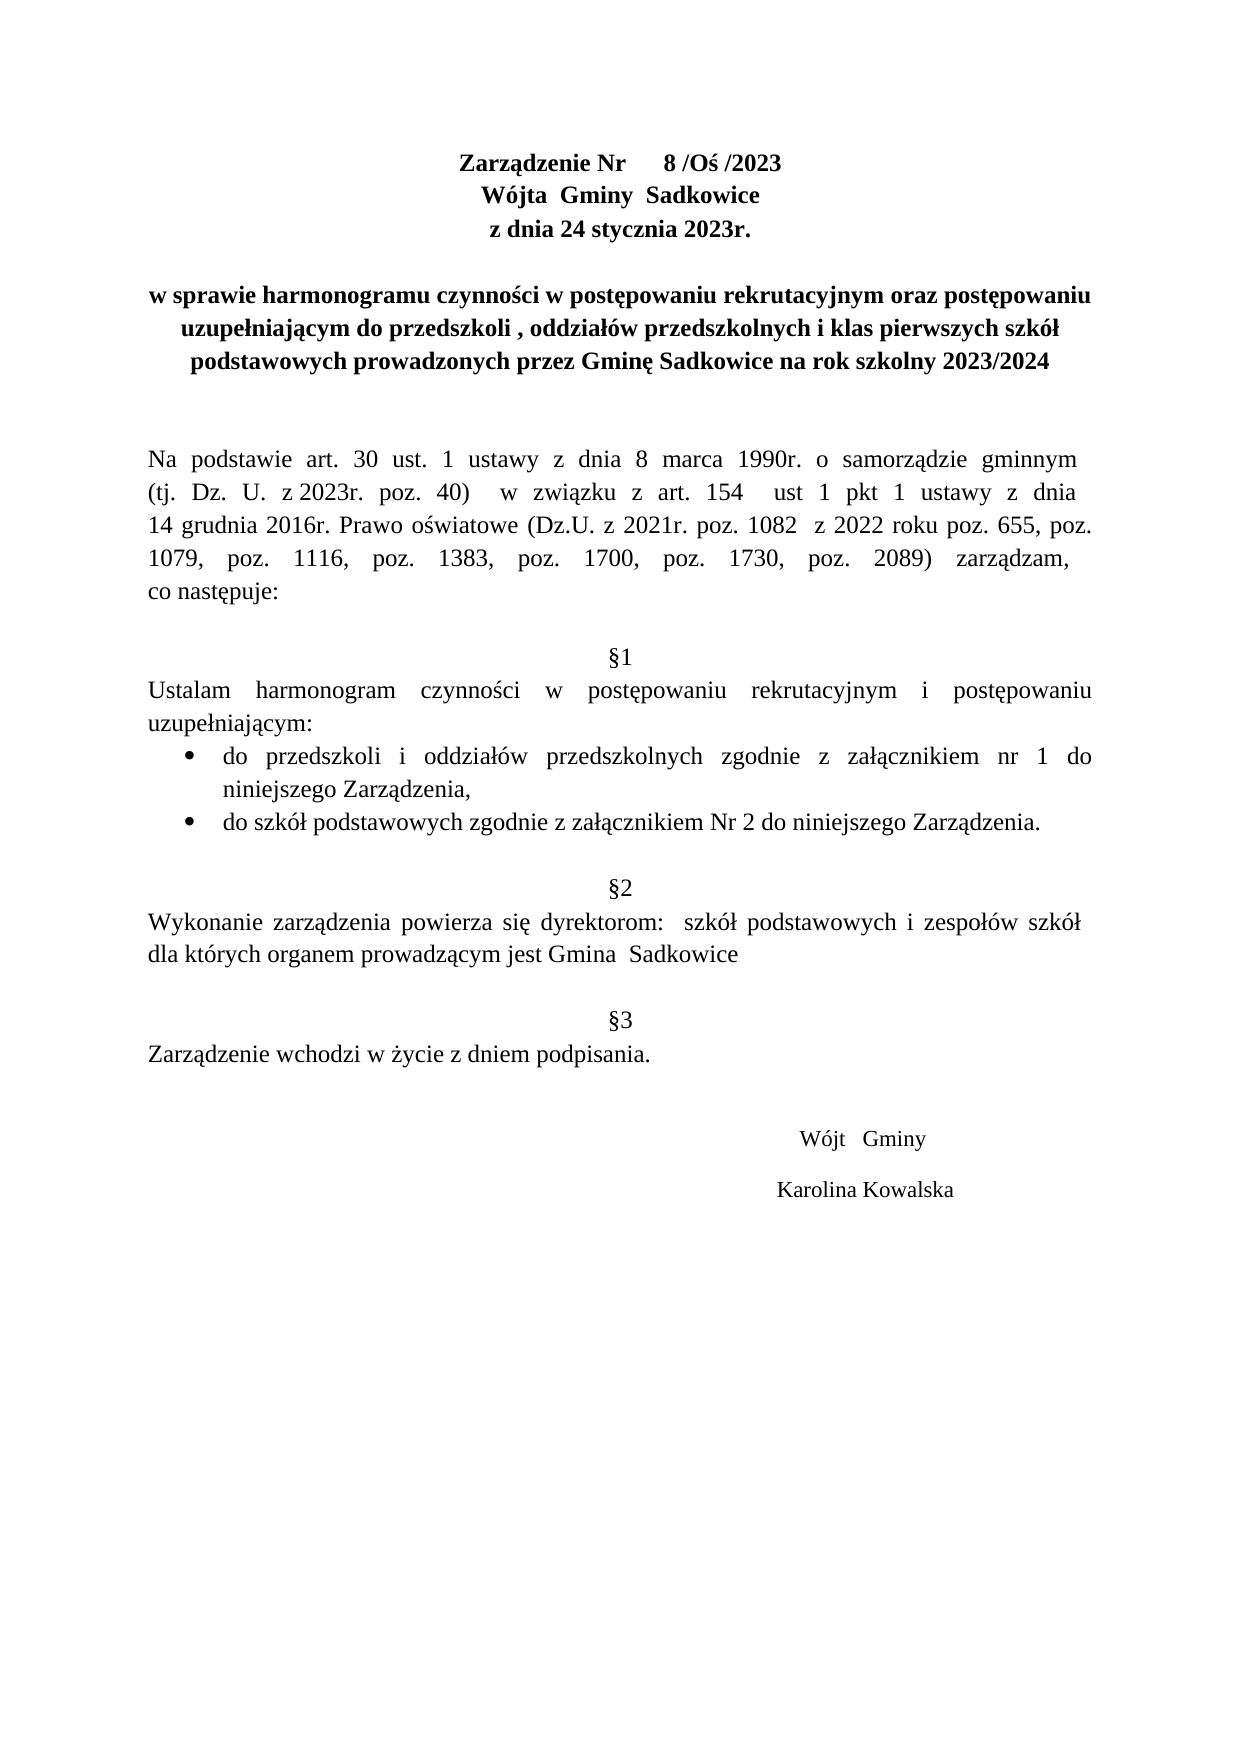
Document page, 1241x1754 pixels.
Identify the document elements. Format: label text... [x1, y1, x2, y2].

text z dnia 24 stycznia 2023r. [148, 214, 1093, 242]
text §3 [148, 1006, 1093, 1034]
text Na podstawie art. 30 ust. 1 ustawy z dnia 8 marca 1990r. o samorządzie gminnym (tj. Dz. U. z 2023r. poz. 40) w związku z art. 154 ust 1 pkt 1 ustawy z dnia 14 grudnia 2016r. Prawo oświatowe (Dz.U. z 2021r. poz. 1082 z 2022 roku poz. 655, poz. 1079, poz. 1116, poz. 1383, poz. 1700, poz. 1730, poz. 2089) zarządzam, co następuje: [148, 444, 1093, 605]
text Wykonanie zarządzenia powierza się dyrektorom: szkół podstawowych i zespołów szkół dla których organem prowadzącym jest Gmina Sadkowice [148, 907, 1093, 968]
text w sprawie harmonogramu czynności w postępowaniu rekrutacyjnym oraz postępowaniu uzupełniającym do przedszkoli , oddziałów przedszkolnych i klas pierwszych szkół podstawowych prowadzonych przez Gminę Sadkowice na rok szkolny 2023/2024 [148, 280, 1093, 374]
text Wójta Gminy Sadkowice [148, 181, 1093, 209]
text §1 [148, 642, 1093, 671]
text §2 [148, 873, 1093, 902]
text Wójt Gminy [148, 1125, 1093, 1151]
text Zarządzenie Nr 8 /Oś /2023 [148, 148, 1093, 176]
text Ustalam harmonogram czynności w postępowaniu rekrutacyjnym i postępowaniu uzupełniającym: [148, 675, 1093, 737]
list do szkół podstawowych zgodnie z załącznikiem Nr 2 do niniejszego Zarządzenia. [185, 807, 1093, 836]
list do przedszkoli i oddziałów przedszkolnych zgodnie z załącznikiem nr 1 do niniejszego Zarządzenia, [185, 741, 1093, 803]
text Zarządzenie wchodzi w życie z dniem podpisania. [148, 1039, 1093, 1067]
text Karolina Kowalska [148, 1176, 1093, 1202]
